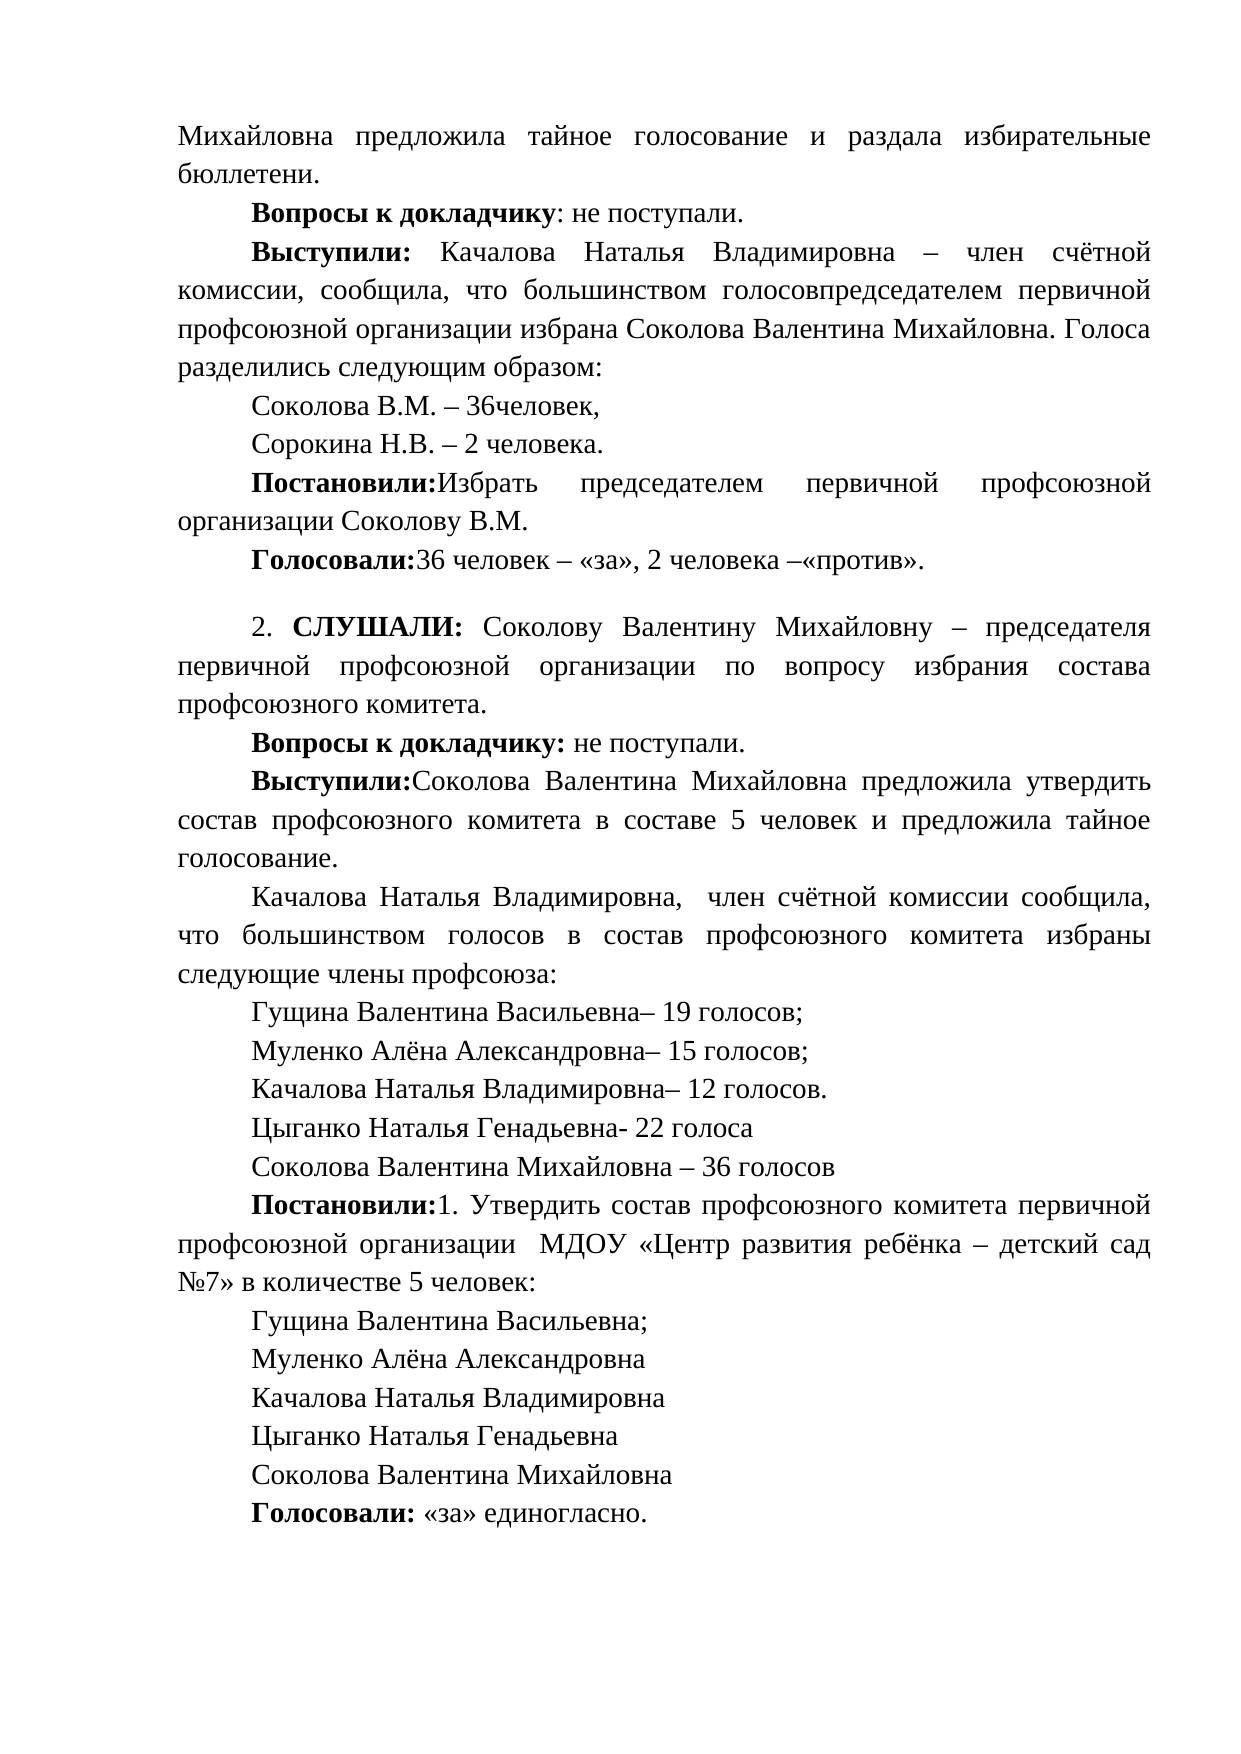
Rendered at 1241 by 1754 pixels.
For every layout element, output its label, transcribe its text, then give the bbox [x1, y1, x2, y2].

text Выступили: Качалова Наталья Владимировна – член счётной комиссии, сообщила, что большинством голосовпредседателем первичной профсоюзной организации избрана Соколова Валентина Михайловна. Голоса разделились следующим образом: [177, 234, 1152, 383]
text Соколова В.М. – 36человек, [177, 388, 1152, 421]
text Голосовали:36 человек – «за», 2 человека –«против». [177, 542, 1152, 576]
text Цыганко Наталья Генадьевна [177, 1418, 1152, 1452]
text Качалова Наталья Владимировна– 12 голосов. [177, 1072, 1152, 1105]
text Гущина Валентина Васильевна– 19 голосов; [177, 994, 1152, 1028]
text Выступили:Соколова Валентина Михайловна предложила утвердить состав профсоюзного комитета в составе 5 человек и предложила тайное голосование. [177, 763, 1152, 874]
text Качалова Наталья Владимировна [177, 1380, 1152, 1413]
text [177, 118, 1152, 190]
text Вопросы к докладчику: не поступали. [177, 195, 1152, 229]
text Цыганко Наталья Генадьевна- 22 голоса [177, 1110, 1152, 1144]
text Соколова Валентина Михайловна [177, 1457, 1152, 1491]
text Соколова Валентина Михайловна – 36 голосов [177, 1149, 1152, 1182]
text Муленко Алёна Александровна [177, 1341, 1152, 1375]
text Вопросы к докладчику: не поступали. [177, 725, 1152, 758]
text Постановили:1. Утвердить состав профсоюзного комитета первичной профсоюзной организации МДОУ «Центр развития ребёнка – детский сад №7» в количестве 5 человек: [177, 1187, 1152, 1298]
text Голосовали: «за» единогласно. [177, 1496, 1152, 1529]
text Муленко Алёна Александровна– 15 голосов; [177, 1033, 1152, 1067]
text 2. СЛУШАЛИ: Соколову Валентину Михайловну – председателя первичной профсоюзной организации по вопросу избрания состава профсоюзного комитета. [177, 609, 1152, 720]
text Качалова Наталья Владимировна, член счётной комиссии сообщила, что большинством голосов в состав профсоюзного комитета избраны следующие члены профсоюза: [177, 879, 1152, 989]
text Гущина Валентина Васильевна; [177, 1303, 1152, 1336]
text Постановили:Избрать председателем первичной профсоюзной организации Соколову В.М. [177, 465, 1152, 537]
text Сорокина Н.В. – 2 человека. [177, 426, 1152, 460]
